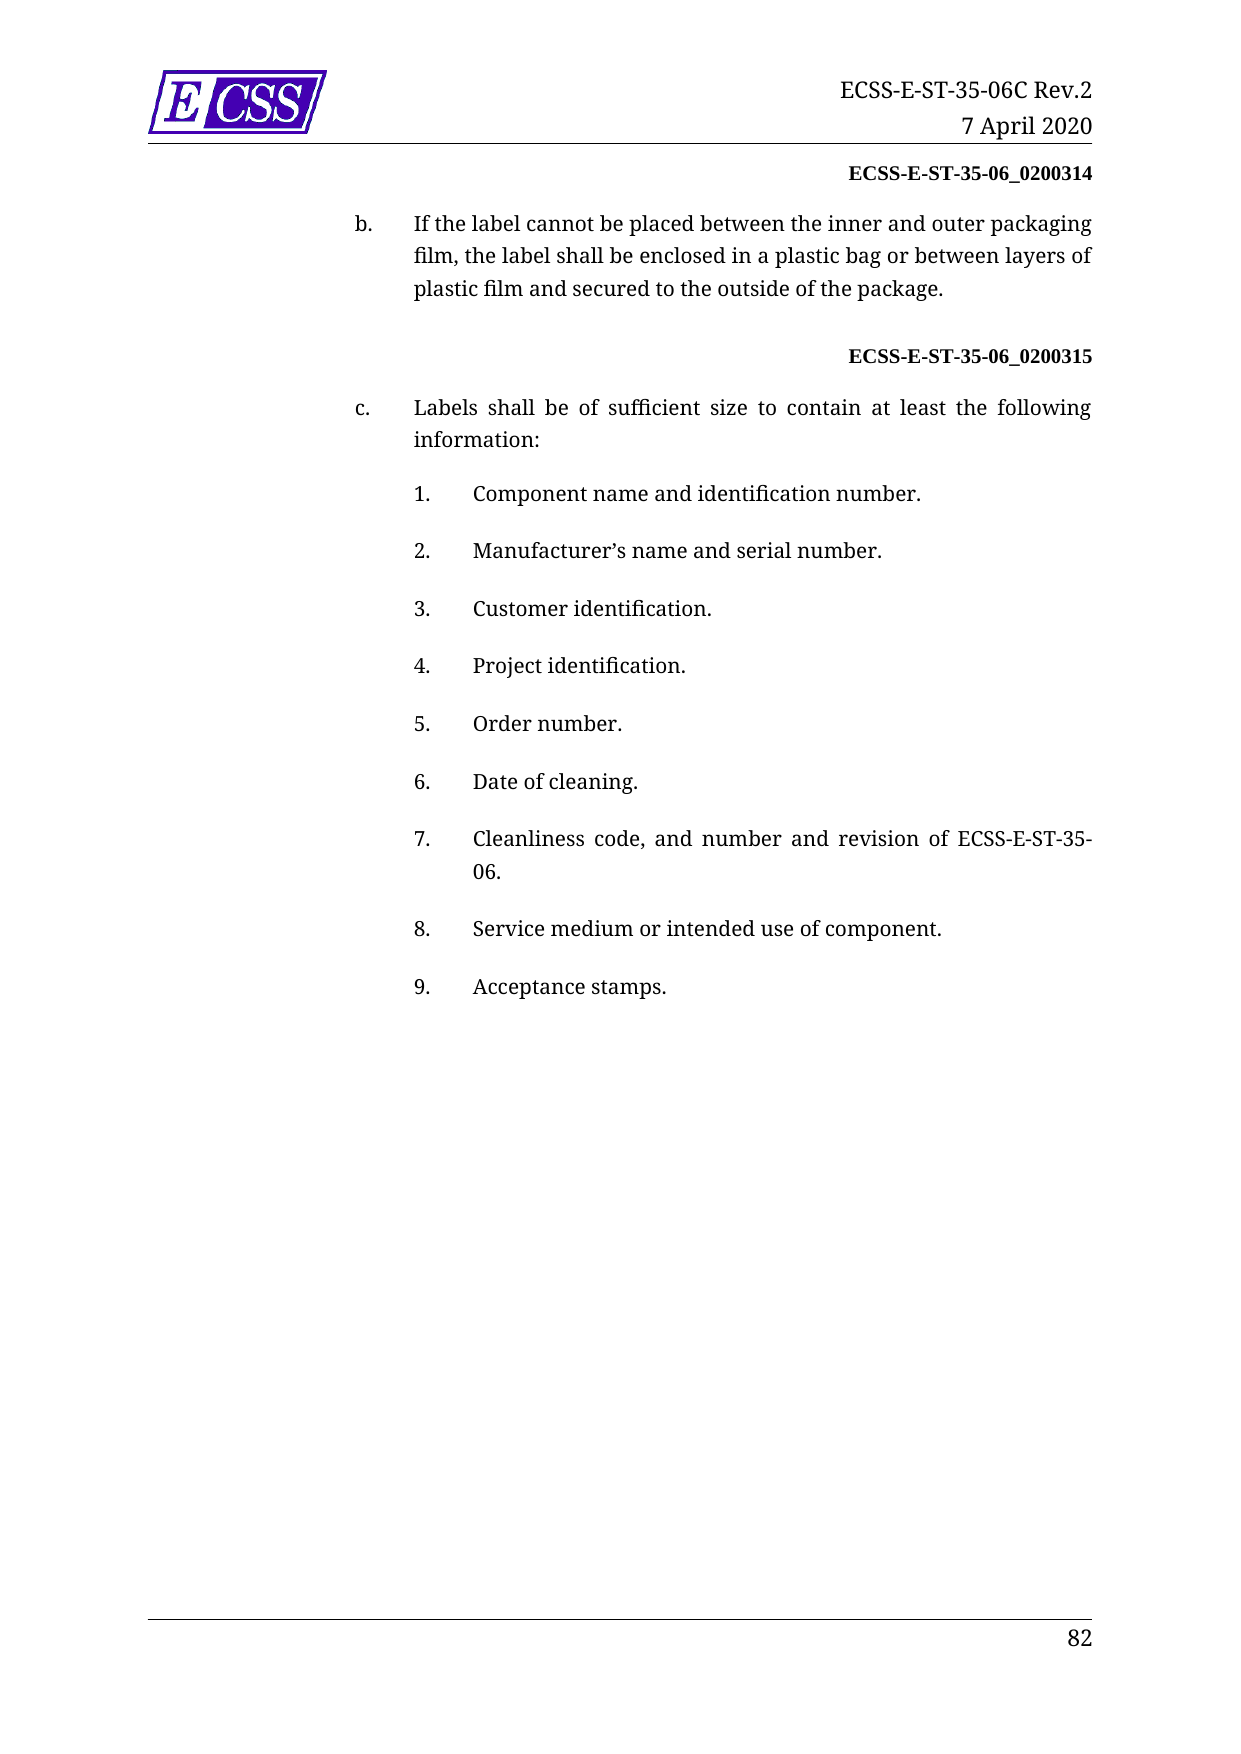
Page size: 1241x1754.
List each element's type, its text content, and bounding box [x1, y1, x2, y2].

picture [148, 70, 327, 134]
text Component name and identification number. [413, 479, 1092, 507]
text Date of cleaning. [413, 767, 1092, 795]
text Labels shall be of sufficient size to contain at least the following information: [354, 393, 1092, 454]
text ECSS-E-ST-35-06_0200314 [148, 161, 1092, 184]
text Service medium or intended use of component. [413, 914, 1092, 943]
text If the label cannot be placed between the inner and outer packaging film, the label shall be enclosed in a plastic bag or between layers of plastic film and secured to the outside of the package. [354, 209, 1092, 303]
text Cleanliness code, and number and revision of ECSS-E-ST-35-06. [413, 824, 1092, 885]
text Acceptance stamps. [413, 972, 1092, 1001]
text Customer identification. [413, 594, 1092, 622]
text Order number. [413, 709, 1092, 738]
text Project identification. [413, 652, 1092, 680]
text Manufacturer’s name and serial number. [413, 536, 1092, 565]
text ECSS-E-ST-35-06_0200315 [148, 344, 1092, 368]
